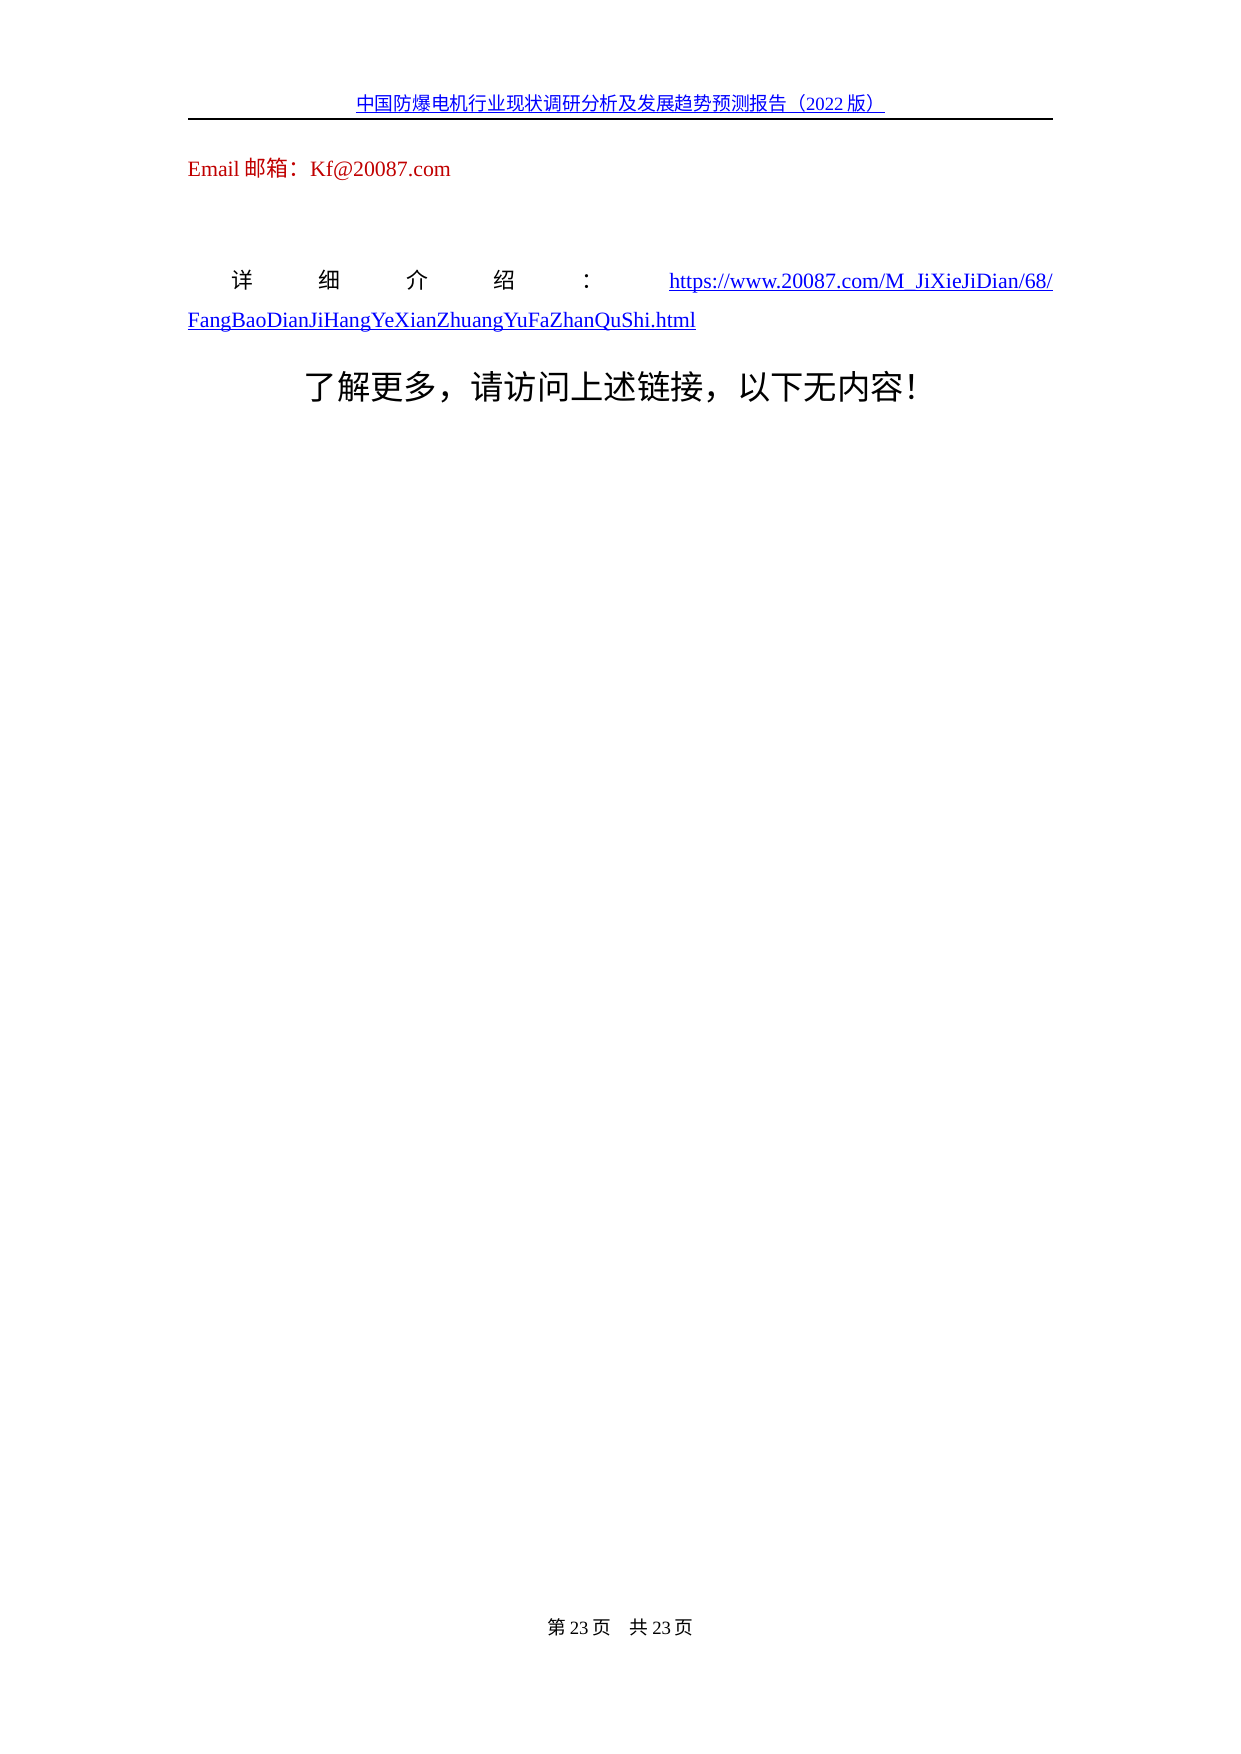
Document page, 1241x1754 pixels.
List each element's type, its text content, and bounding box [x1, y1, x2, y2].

text 详细介绍：https://www.20087.com/M_JiXieJiDian/68/FangBaoDianJiHangYeXianZhuangYuFaZhanQuShi.html [187, 263, 1053, 336]
title 了解更多，请访问上述链接，以下无内容！ [187, 352, 1053, 417]
text Email邮箱：Kf@20087.com [187, 150, 1053, 183]
